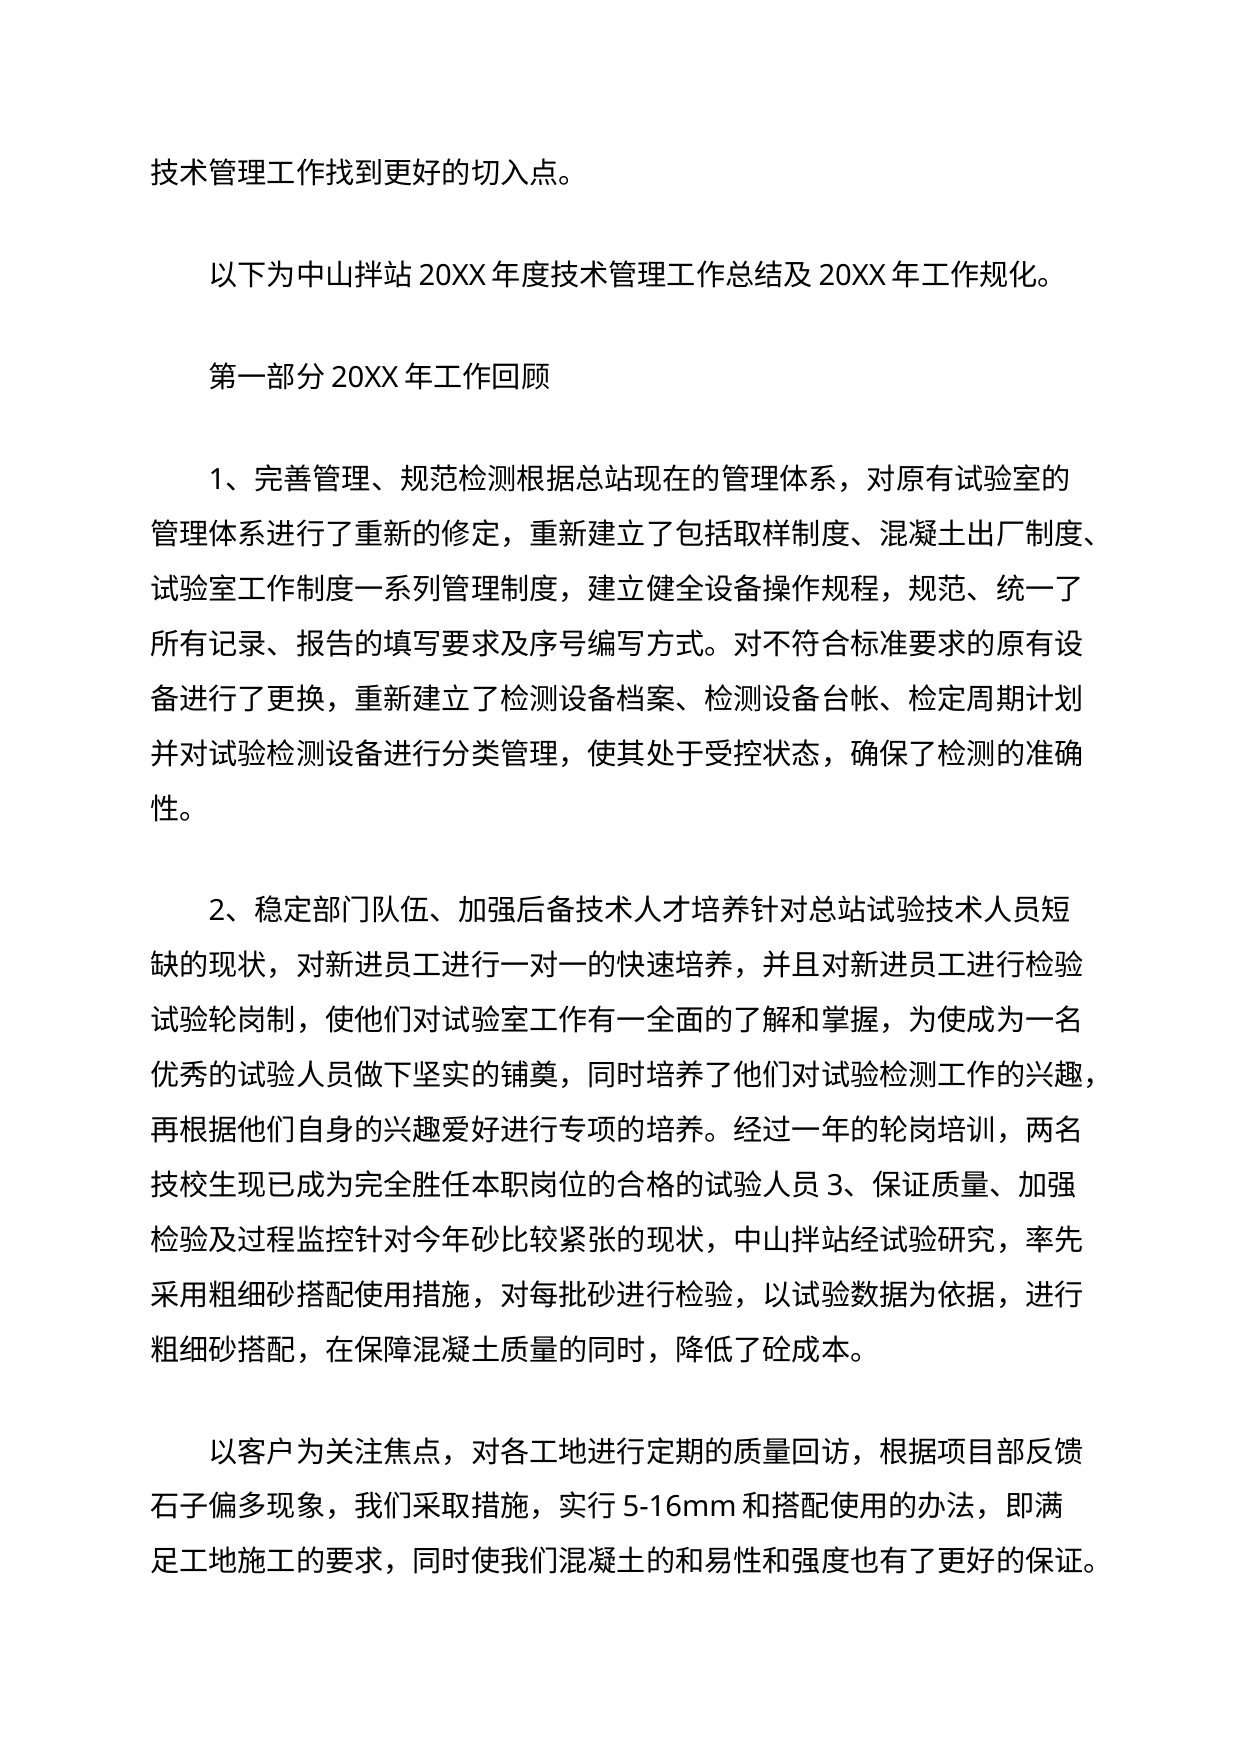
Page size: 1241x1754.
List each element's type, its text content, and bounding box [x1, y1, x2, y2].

text 以下为中山拌站20XX年度技术管理工作总结及20XX年工作规化。 [150, 252, 1090, 294]
text 第一部分20XX年工作回顾 [150, 354, 1090, 396]
text 2、稳定部门队伍、加强后备技术人才培养针对总站试验技术人员短缺的现状，对新进员工进行一对一的快速培养，并且对新进员工进行检验试验轮岗制，使他们对试验室工作有一全面的了解和掌握，为使成为一名优秀的试验人员做下坚实的铺奠，同时培养了他们对试验检测工作的兴趣，再根据他们自身的兴趣爱好进行专项的培养。经过一年的轮岗培训，两名技校生现已成为完全胜任本职岗位的合格的试验人员3、保证质量、加强检验及过程监控针对今年砂比较紧张的现状，中山拌站经试验研究，率先采用粗细砂搭配使用措施，对每批砂进行检验，以试验数据为依据，进行粗细砂搭配，在保障混凝土质量的同时，降低了砼成本。 [150, 887, 1090, 1369]
text 以客户为关注焦点，对各工地进行定期的质量回访，根据项目部反馈石子偏多现象，我们采取措施，实行5-16mm和搭配使用的办法，即满足工地施工的要求，同时使我们混凝土的和易性和强度也有了更好的保证。 [150, 1428, 1090, 1580]
text 1、完善管理、规范检测根据总站现在的管理体系，对原有试验室的管理体系进行了重新的修定，重新建立了包括取样制度、混凝土出厂制度、试验室工作制度一系列管理制度，建立健全设备操作规程，规范、统一了所有记录、报告的填写要求及序号编写方式。对不符合标准要求的原有设备进行了更换，重新建立了检测设备档案、检测设备台帐、检定周期计划并对试验检测设备进行分类管理，使其处于受控状态，确保了检测的准确性。 [150, 456, 1090, 827]
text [150, 150, 1090, 192]
